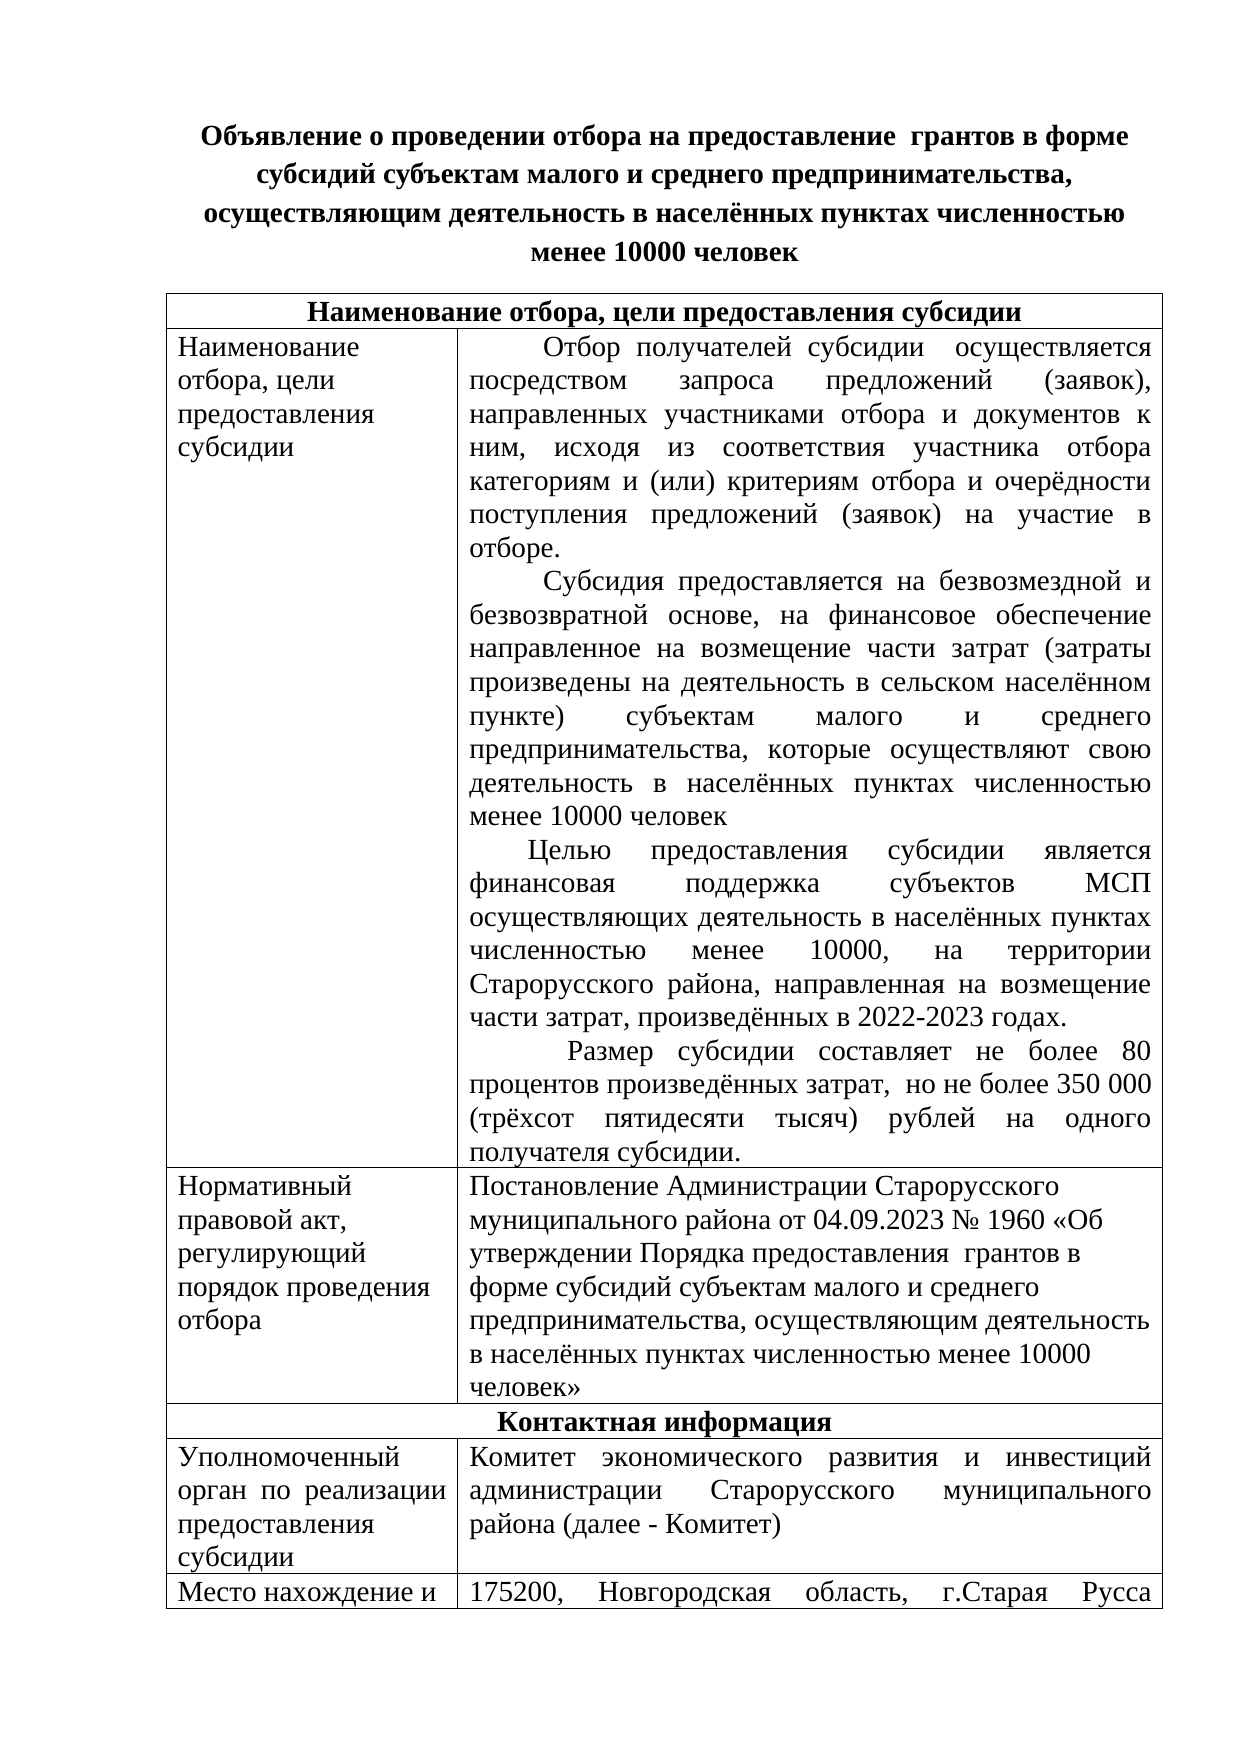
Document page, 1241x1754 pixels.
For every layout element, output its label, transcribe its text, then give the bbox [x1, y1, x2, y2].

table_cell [167, 1574, 457, 1607]
table_cell Уполномоченный орган по реализации предоставления субсидии [167, 1439, 457, 1573]
table_cell Постановление Администрации Старорусского муниципального района от 04.09.2023 № 1960 «Об утверждении Порядка предоставления грантов в форме субсидий субъектам малого и среднего предпринимательства, осуществляющим деятельность в населённых пунктах численностью менее 10000 человек» [458, 1168, 1162, 1403]
table_cell Отбор получателей субсидии осуществляется посредством запроса предложений (заявок), направленных участниками отбора и документов к ним, исходя из соответствия участника отбора категориям и (или) критериям отбора и очерёдности поступления предложений (заявок) на участие в отборе. Субсидия предоставляется на безвозмездной и безвозвратной основе, на финансовое обеспечение направленное на возмещение части затрат (затраты произведены на деятельность в сельском населённом пункте) субъектам малого и среднего предпринимательства, которые осуществляют свою деятельность в населённых пунктах численностью менее 10000 человек Целью предоставления субсидии является финансовая поддержка субъектов МСП осуществляющих деятельность в населённых пунктах численностью менее 10000, на территории Старорусского района, направленная на возмещение части затрат, произведённых в 2022-2023 годах. Размер субсидии составляет не более 80 процентов произведённых затрат, но не более 350 000 (трёхсот пятидесяти тысяч) рублей на одного получателя субсидии. [458, 329, 1162, 1167]
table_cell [458, 1574, 1162, 1607]
table_cell Контактная информация [167, 1404, 1162, 1438]
table_header Наименование отбора, цели предоставления субсидии [167, 294, 1162, 328]
text Объявление о проведении отбора на предоставление грантов в форме субсидий субъектам малого и среднего предпринимательства, осуществляющим деятельность в населённых пунктах численностью менее 10000 человек [177, 118, 1152, 267]
table_cell Наименование отбора, цели предоставления субсидии [167, 329, 457, 1167]
table_cell Нормативный правовой акт, регулирующий порядок проведения отбора [167, 1168, 457, 1403]
table_cell Комитет экономического развития и инвестиций администрации Старорусского муниципального района (далее - Комитет) [458, 1439, 1162, 1573]
